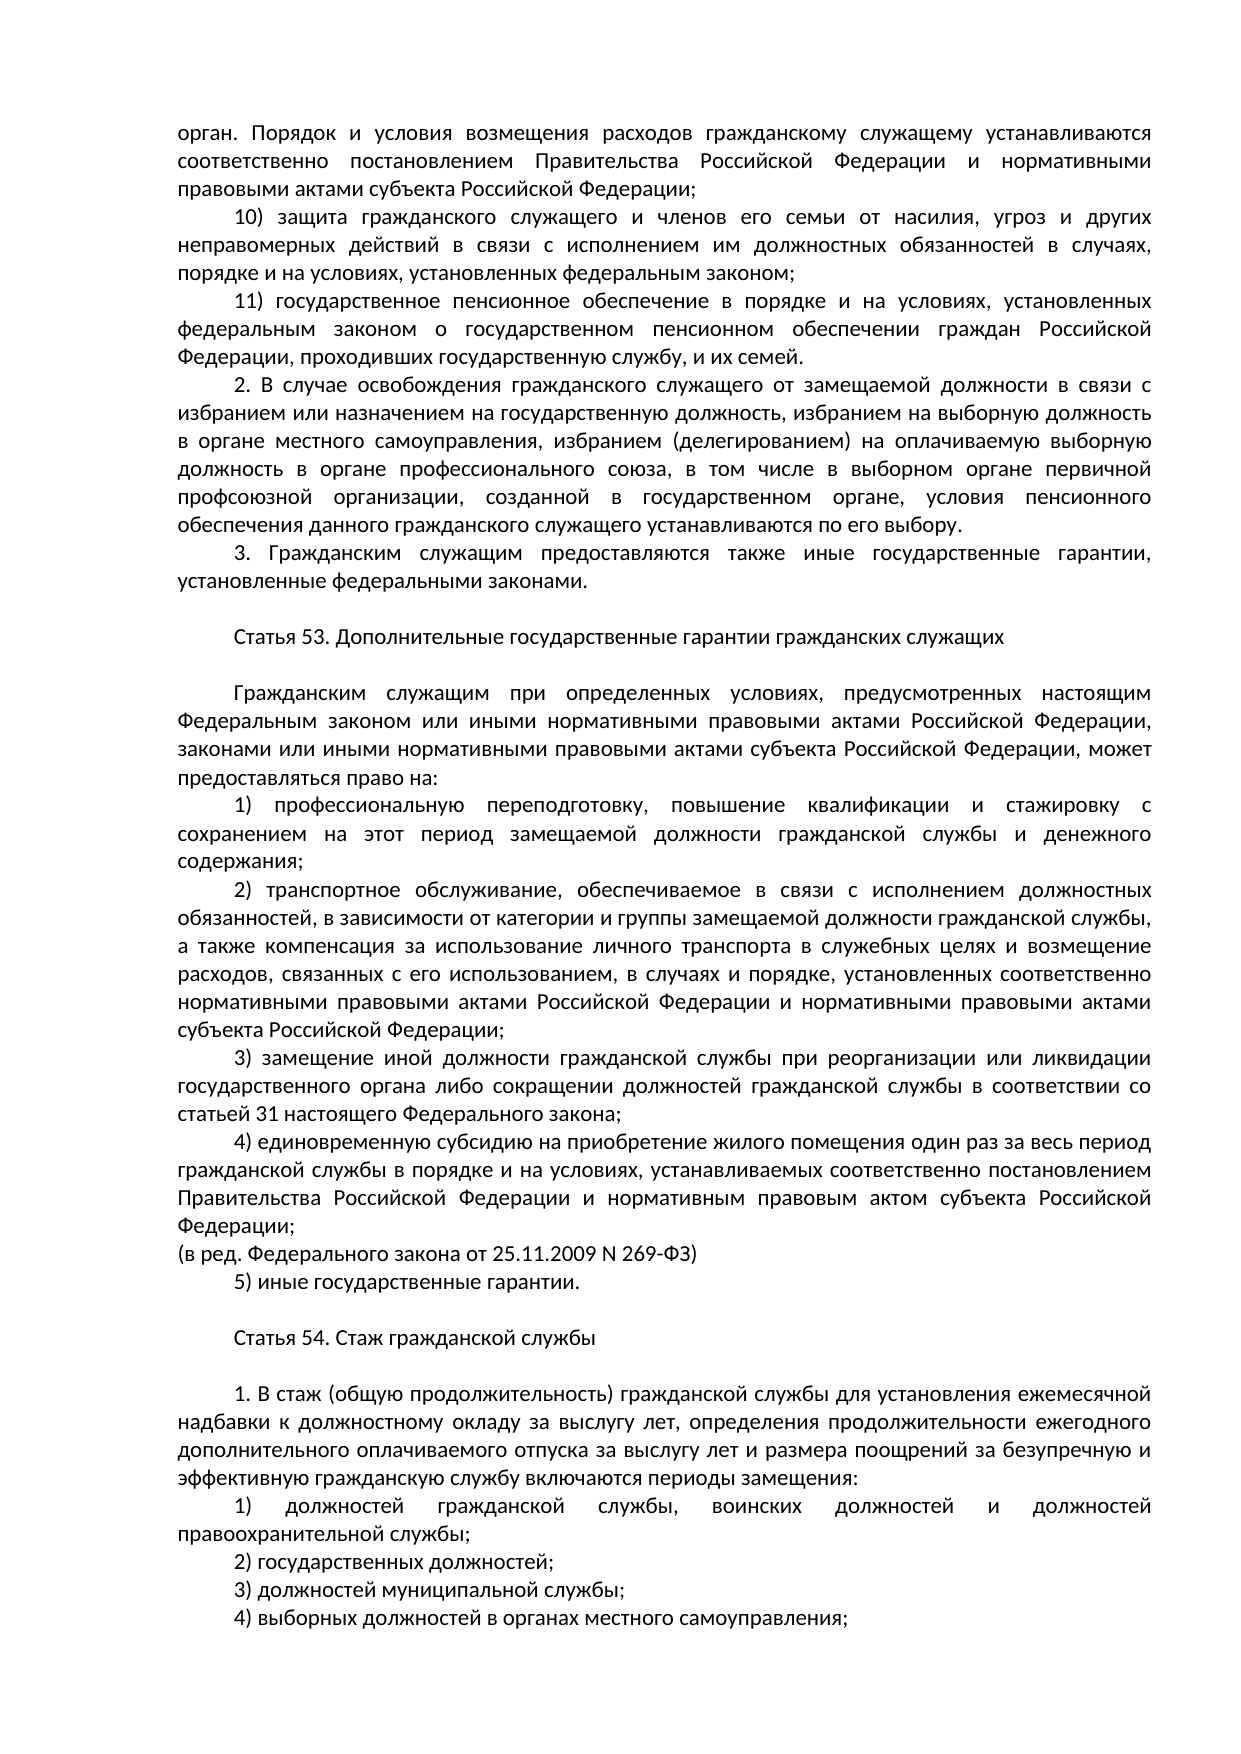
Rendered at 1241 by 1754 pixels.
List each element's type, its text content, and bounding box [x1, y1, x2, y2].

text Гражданским служащим при определенных условиях, предусмотренных настоящим Федеральным законом или иными нормативными правовыми актами Российской Федерации, законами или иными нормативными правовыми актами субъекта Российской Федерации, может предоставляться право на: [177, 678, 1152, 791]
text 1. В стаж (общую продолжительность) гражданской службы для установления ежемесячной надбавки к должностному окладу за выслугу лет, определения продолжительности ежегодного дополнительного оплачиваемого отпуска за выслугу лет и размера поощрений за безупречную и эффективную гражданскую службу включаются периоды замещения: [177, 1379, 1152, 1491]
text 2. В случае освобождения гражданского служащего от замещаемой должности в связи с избранием или назначением на государственную должность, избранием на выборную должность в органе местного самоуправления, избранием (делегированием) на оплачиваемую выборную должность в органе профессионального союза, в том числе в выборном органе первичной профсоюзной организации, созданной в государственном органе, условия пенсионного обеспечения данного гражданского служащего устанавливаются по его выбору. [177, 370, 1152, 538]
text 1) должностей гражданской службы, воинских должностей и должностей правоохранительной службы; [177, 1491, 1152, 1547]
text 3) замещение иной должности гражданской службы при реорганизации или ликвидации государственного органа либо сокращении должностей гражданской службы в соответствии со статьей 31 настоящего Федерального закона; [177, 1043, 1152, 1127]
text Статья 54. Стаж гражданской службы [177, 1323, 1152, 1351]
text 4) единовременную субсидию на приобретение жилого помещения один раз за весь период гражданской службы в порядке и на условиях, устанавливаемых соответственно постановлением Правительства Российской Федерации и нормативным правовым актом субъекта Российской Федерации; [177, 1127, 1152, 1239]
text 11) государственное пенсионное обеспечение в порядке и на условиях, установленных федеральным законом о государственном пенсионном обеспечении граждан Российской Федерации, проходивших государственную службу, и их семей. [177, 286, 1152, 370]
text 3. Гражданским служащим предоставляются также иные государственные гарантии, установленные федеральными законами. [177, 538, 1152, 594]
text 3) должностей муниципальной службы; [177, 1575, 1152, 1603]
text 5) иные государственные гарантии. [177, 1267, 1152, 1295]
text 10) защита гражданского служащего и членов его семьи от насилия, угроз и других неправомерных действий в связи с исполнением им должностных обязанностей в случаях, порядке и на условиях, установленных федеральным законом; [177, 202, 1152, 286]
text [177, 118, 1152, 202]
text 2) транспортное обслуживание, обеспечиваемое в связи с исполнением должностных обязанностей, в зависимости от категории и группы замещаемой должности гражданской службы, а также компенсация за использование личного транспорта в служебных целях и возмещение расходов, связанных с его использованием, в случаях и порядке, установленных соответственно нормативными правовыми актами Российской Федерации и нормативными правовыми актами субъекта Российской Федерации; [177, 875, 1152, 1043]
text Статья 53. Дополнительные государственные гарантии гражданских служащих [177, 622, 1152, 651]
text 1) профессиональную переподготовку, повышение квалификации и стажировку с сохранением на этот период замещаемой должности гражданской службы и денежного содержания; [177, 791, 1152, 875]
text 2) государственных должностей; [177, 1547, 1152, 1575]
text 4) выборных должностей в органах местного самоуправления; [177, 1603, 1152, 1631]
text (в ред. Федерального закона от 25.11.2009 N 269-ФЗ) [177, 1239, 1152, 1267]
